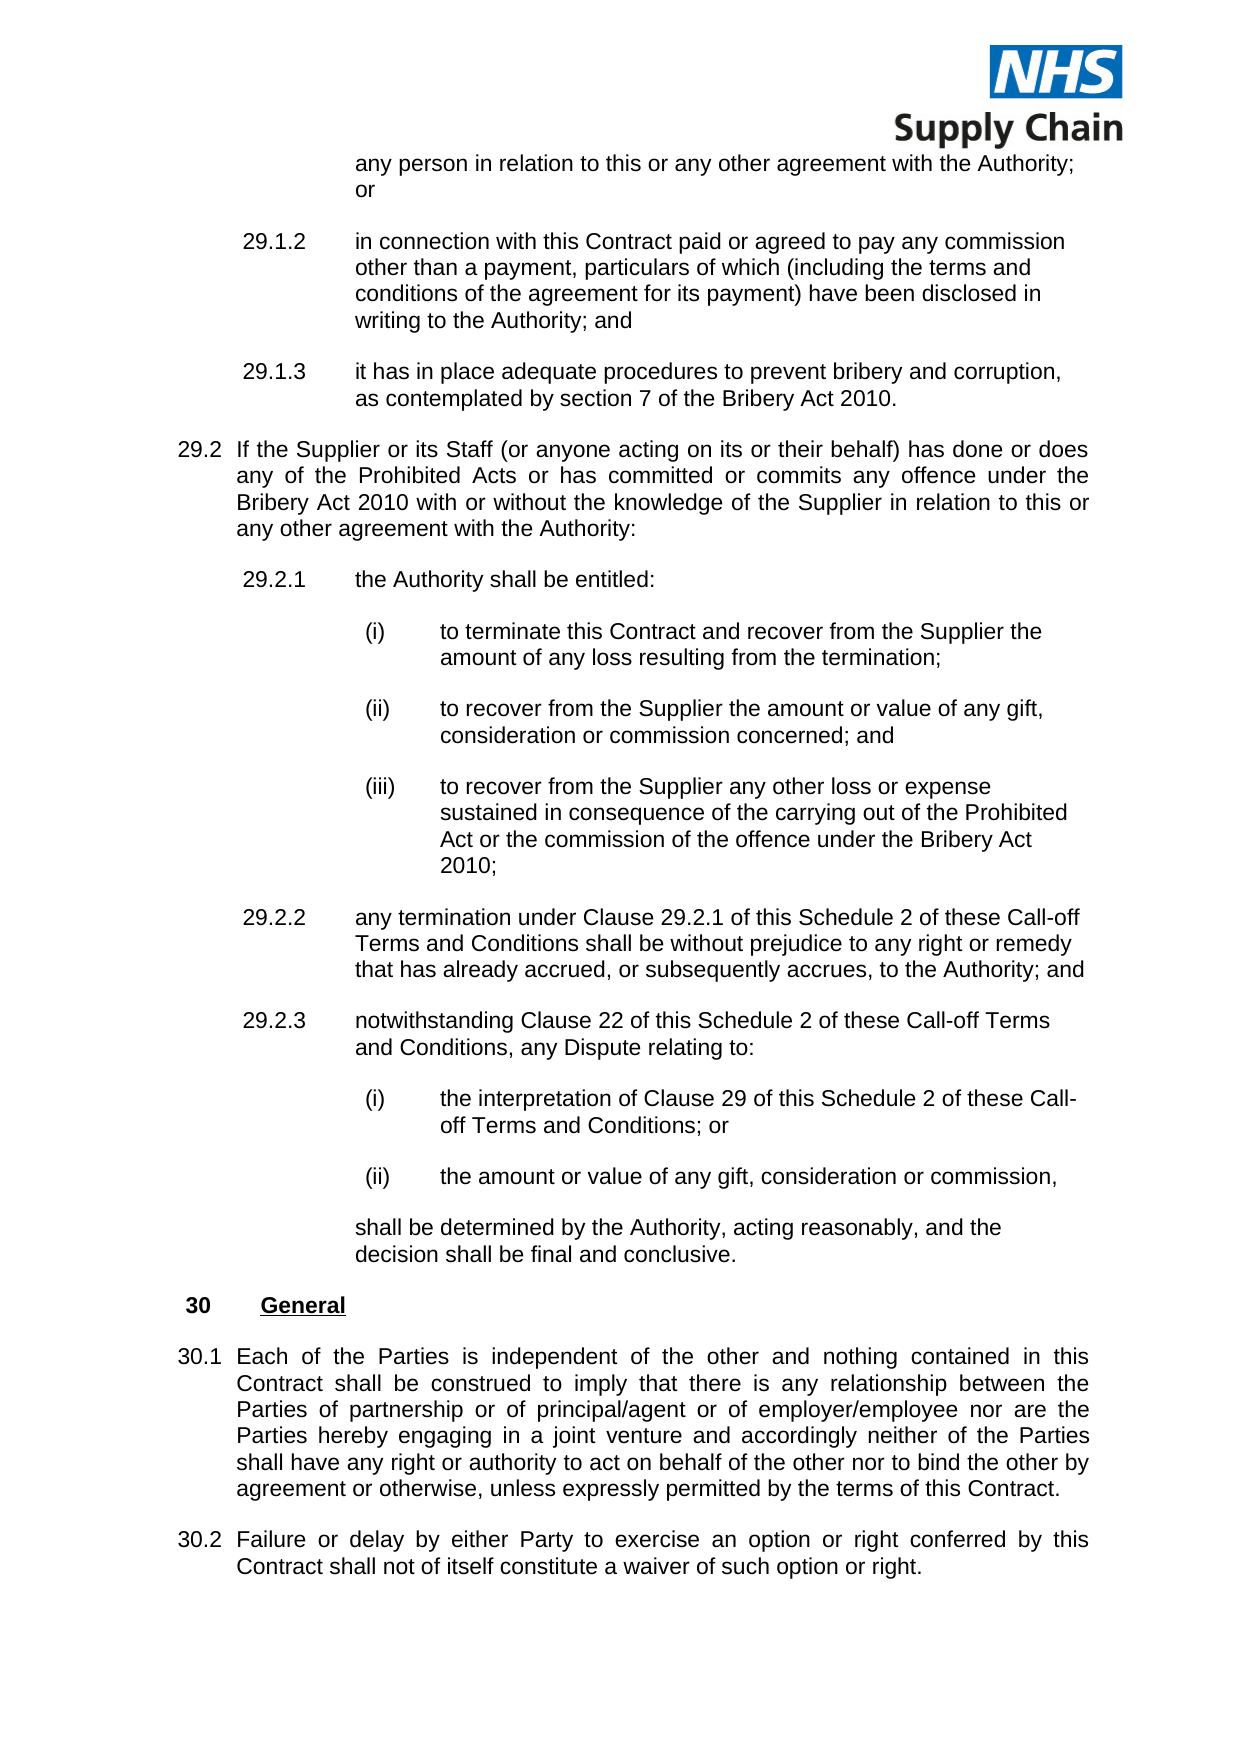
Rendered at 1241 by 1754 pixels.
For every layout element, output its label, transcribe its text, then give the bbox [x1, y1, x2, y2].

subtitle the interpretation of Clause 29 of this Schedule 2 of these Call-off Terms and Conditions; or [365, 1085, 1090, 1138]
subtitle Each of the Parties is independent of the other and nothing contained in this Contract shall be construed to imply that there is any relationship between the Parties of partnership or of principal/agent or of employer/employee nor are the Parties hereby engaging in a joint venture and accordingly neither of the Parties shall have any right or authority to act on behalf of the other nor to bind the other by agreement or otherwise, unless expressly permitted by the terms of this Contract. [177, 1343, 1090, 1501]
subtitle Failure or delay by either Party to exercise an option or right conferred by this Contract shall not of itself constitute a waiver of such option or right. [177, 1526, 1090, 1579]
subtitle shall be determined by the Authority, acting reasonably, and the decision shall be final and conclusive. [355, 1214, 1090, 1267]
picture [0, 0, 1181, 1740]
subtitle General [185, 1292, 1090, 1318]
subtitle notwithstanding Clause 22 of this Schedule 2 of these Call-off Terms and Conditions, any Dispute relating to: [242, 1007, 1090, 1060]
subtitle to terminate this Contract and recover from the Supplier the amount of any loss resulting from the termination; [365, 618, 1090, 670]
subtitle in connection with this Contract paid or agreed to pay any commission other than a payment, particulars of which (including the terms and conditions of the agreement for its payment) have been disclosed in writing to the Authority; and [242, 228, 1090, 333]
subtitle any termination under Clause 29.2.1 of this Schedule 2 of these Call-off Terms and Conditions shall be without prejudice to any right or remedy that has already accrued, or subsequently accrues, to the Authority; and [242, 903, 1090, 982]
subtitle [242, 150, 1090, 203]
subtitle If the Supplier or its Staff (or anyone acting on its or their behalf) has done or does any of the Prohibited Acts or has committed or commits any offence under the Bribery Act 2010 with or without the knowledge of the Supplier in relation to this or any other agreement with the Authority: [177, 436, 1090, 541]
subtitle the Authority shall be entitled: [242, 566, 1090, 593]
subtitle the amount or value of any gift, consideration or commission, [365, 1163, 1090, 1189]
subtitle it has in place adequate procedures to prevent bribery and corruption, as contemplated by section 7 of the Bribery Act 2010. [242, 358, 1090, 411]
subtitle to recover from the Supplier any other loss or expense sustained in consequence of the carrying out of the Prohibited Act or the commission of the offence under the Bribery Act 2010; [365, 773, 1090, 878]
subtitle to recover from the Supplier the amount or value of any gift, consideration or commission concerned; and [365, 695, 1090, 748]
